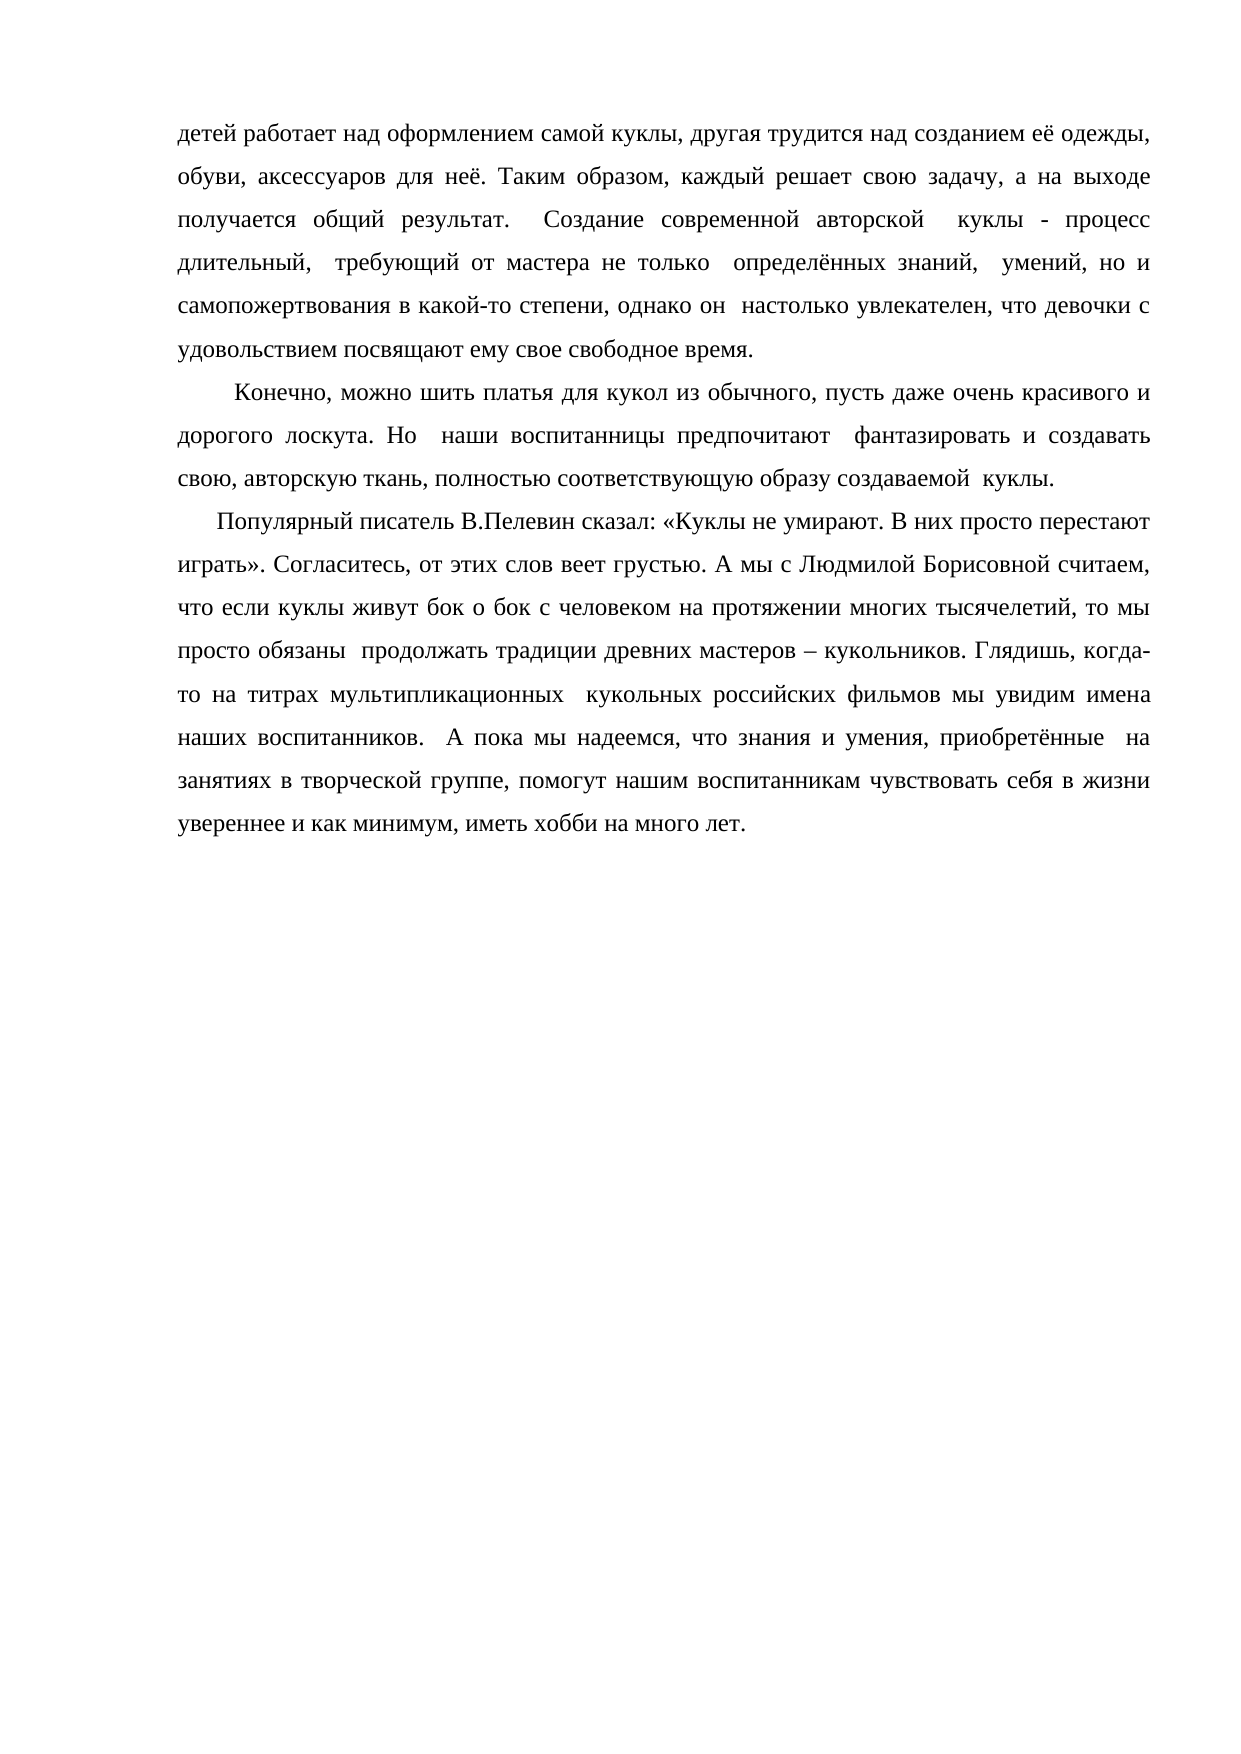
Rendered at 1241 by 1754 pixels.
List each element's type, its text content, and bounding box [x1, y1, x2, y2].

text Популярный писатель В.Пелевин сказал: «Куклы не умирают. В них просто перестают играть». Согласитесь, от этих слов веет грустью. А мы с Людмилой Борисовной считаем, что если куклы живут бок о бок с человеком на протяжении многих тысячелетий, то мы просто обязаны продолжать традиции древних мастеров – кукольников. Глядишь, когда-то на титрах мультипликационных кукольных российских фильмов мы увидим имена наших воспитанников. А пока мы надеемся, что знания и умения, приобретённые на занятиях в творческой группе, помогут нашим воспитанникам чувствовать себя в жизни увереннее и как минимум, иметь хобби на много лет. [177, 506, 1152, 837]
text Конечно, можно шить платья для кукол из обычного, пусть даже очень красивого и дорогого лоскута. Но наши воспитанницы предпочитают фантазировать и создавать свою, авторскую ткань, полностью соответствующую образу создаваемой куклы. [177, 377, 1152, 492]
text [177, 118, 1152, 362]
